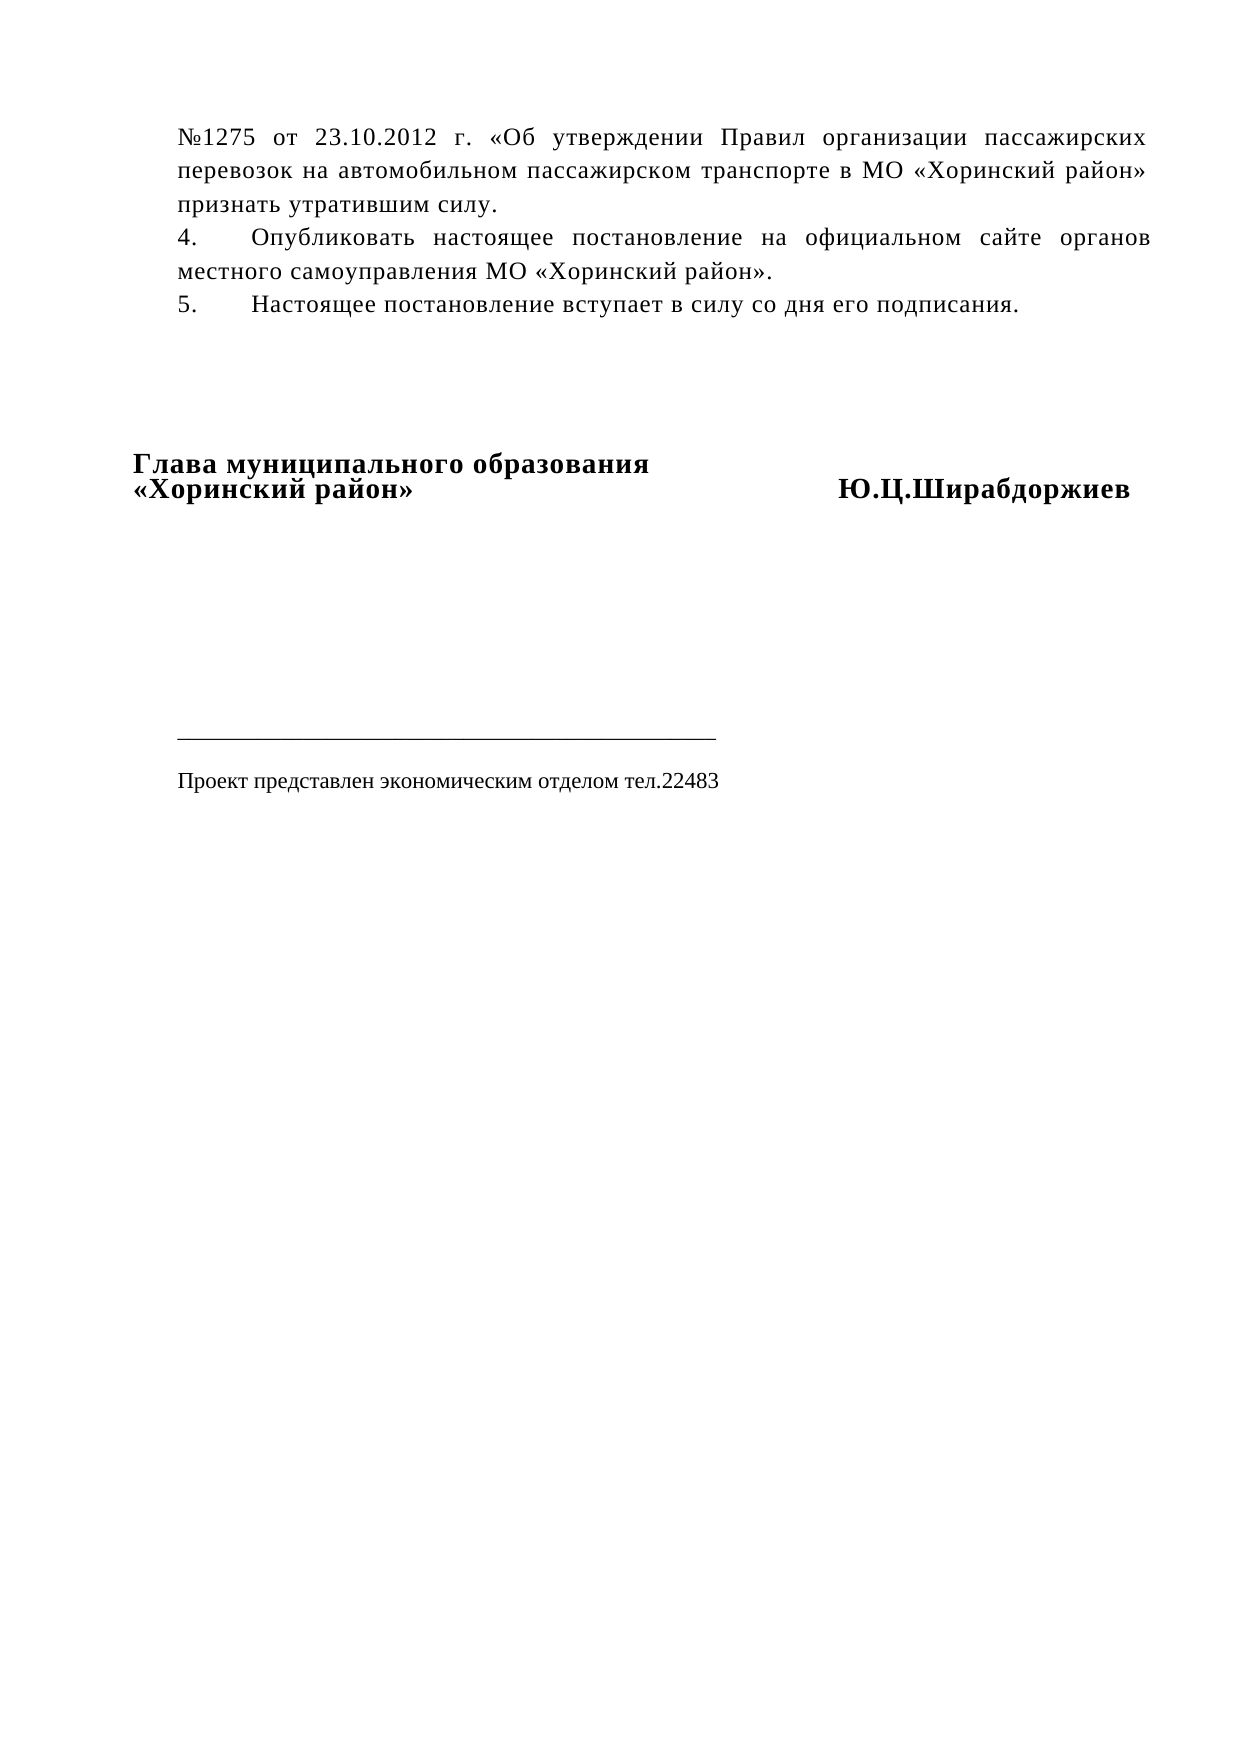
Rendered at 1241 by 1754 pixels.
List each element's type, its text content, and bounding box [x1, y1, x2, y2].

text «Хоринский район» Ю.Ц.Ширабдоржиев [133, 478, 1152, 503]
text _______________________________________________ [177, 716, 1152, 742]
text Проект представлен экономическим отделом тел.22483 [177, 767, 1152, 793]
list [177, 118, 1147, 219]
list Настоящее постановление вступает в силу со дня его подписания. [177, 286, 1152, 319]
list Опубликовать настоящее постановление на официальном сайте органов местного самоуправления МО «Хоринский район». [177, 219, 1152, 286]
text Глава муниципального образования [133, 453, 1152, 478]
